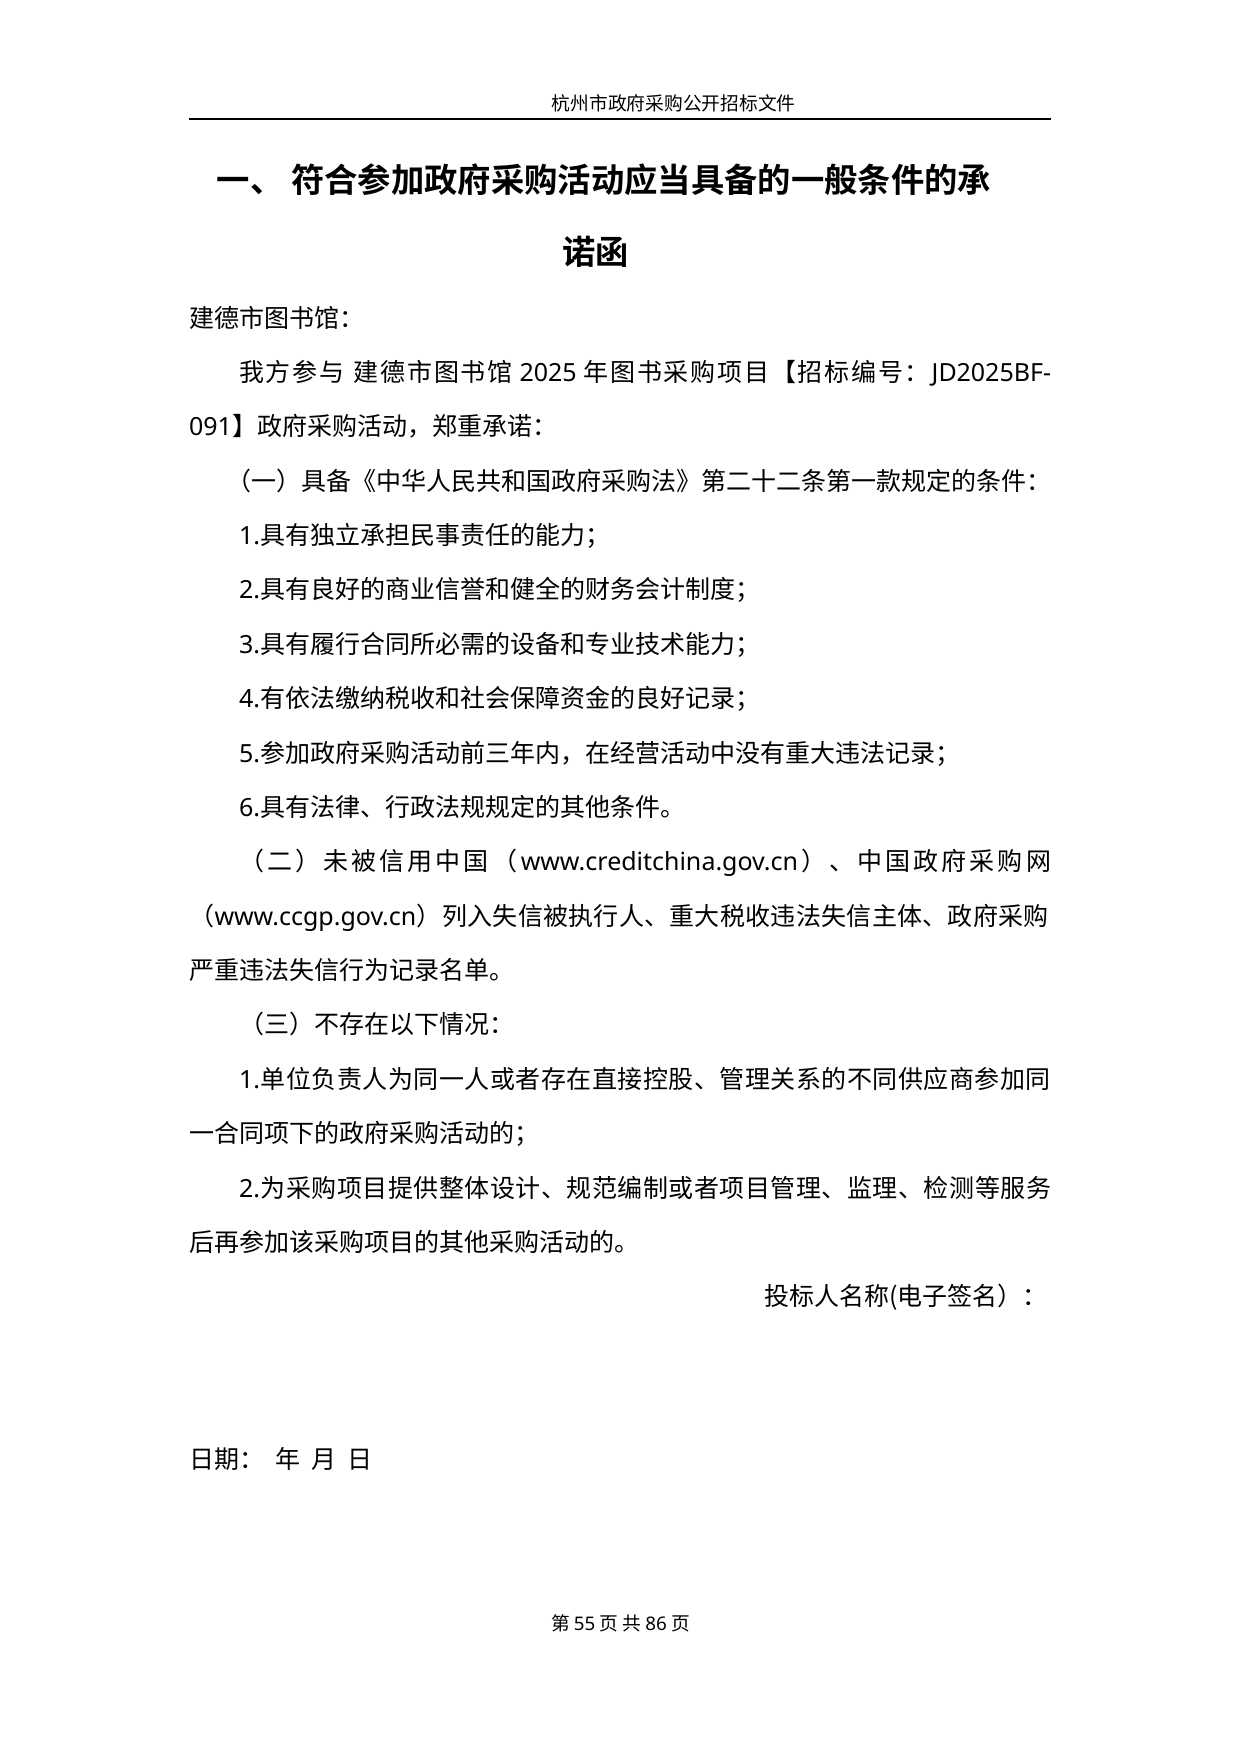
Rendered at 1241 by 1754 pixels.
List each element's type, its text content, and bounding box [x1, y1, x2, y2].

text 日期： 年 月 日 [189, 1440, 1051, 1476]
text （二）未被信用中国（www.creditchina.gov.cn）、中国政府采购网（www.ccgp.gov.cn）列入失信被执行人、重大税收违法失信主体、政府采购严重违法失信行为记录名单。 [189, 842, 1051, 987]
text 一、 符合参加政府采购活动应当具备的一般条件的承诺函 [189, 153, 1001, 274]
text 2.具有良好的商业信誉和健全的财务会计制度； [189, 570, 1051, 606]
text 我方参与 建德市图书馆2025年图书采购项目【招标编号：JD2025BF-091】政府采购活动，郑重承诺： [189, 352, 1051, 443]
text 5.参加政府采购活动前三年内，在经营活动中没有重大违法记录； [189, 733, 1051, 769]
text 1.单位负责人为同一人或者存在直接控股、管理关系的不同供应商参加同一合同项下的政府采购活动的； [189, 1059, 1051, 1150]
text （三）不存在以下情况： [189, 1005, 1051, 1041]
text 投标人名称(电子签名）： [189, 1277, 1051, 1313]
text 3.具有履行合同所必需的设备和专业技术能力； [189, 624, 1051, 661]
text 建德市图书馆： [189, 298, 1051, 334]
text 4.有依法缴纳税收和社会保障资金的良好记录； [189, 679, 1051, 715]
text （一）具备《中华人民共和国政府采购法》第二十二条第一款规定的条件： [189, 461, 1051, 497]
text 1.具有独立承担民事责任的能力； [189, 516, 1051, 552]
text 6.具有法律、行政法规规定的其他条件。 [189, 787, 1051, 824]
text 2.为采购项目提供整体设计、规范编制或者项目管理、监理、检测等服务后再参加该采购项目的其他采购活动的。 [189, 1168, 1051, 1259]
